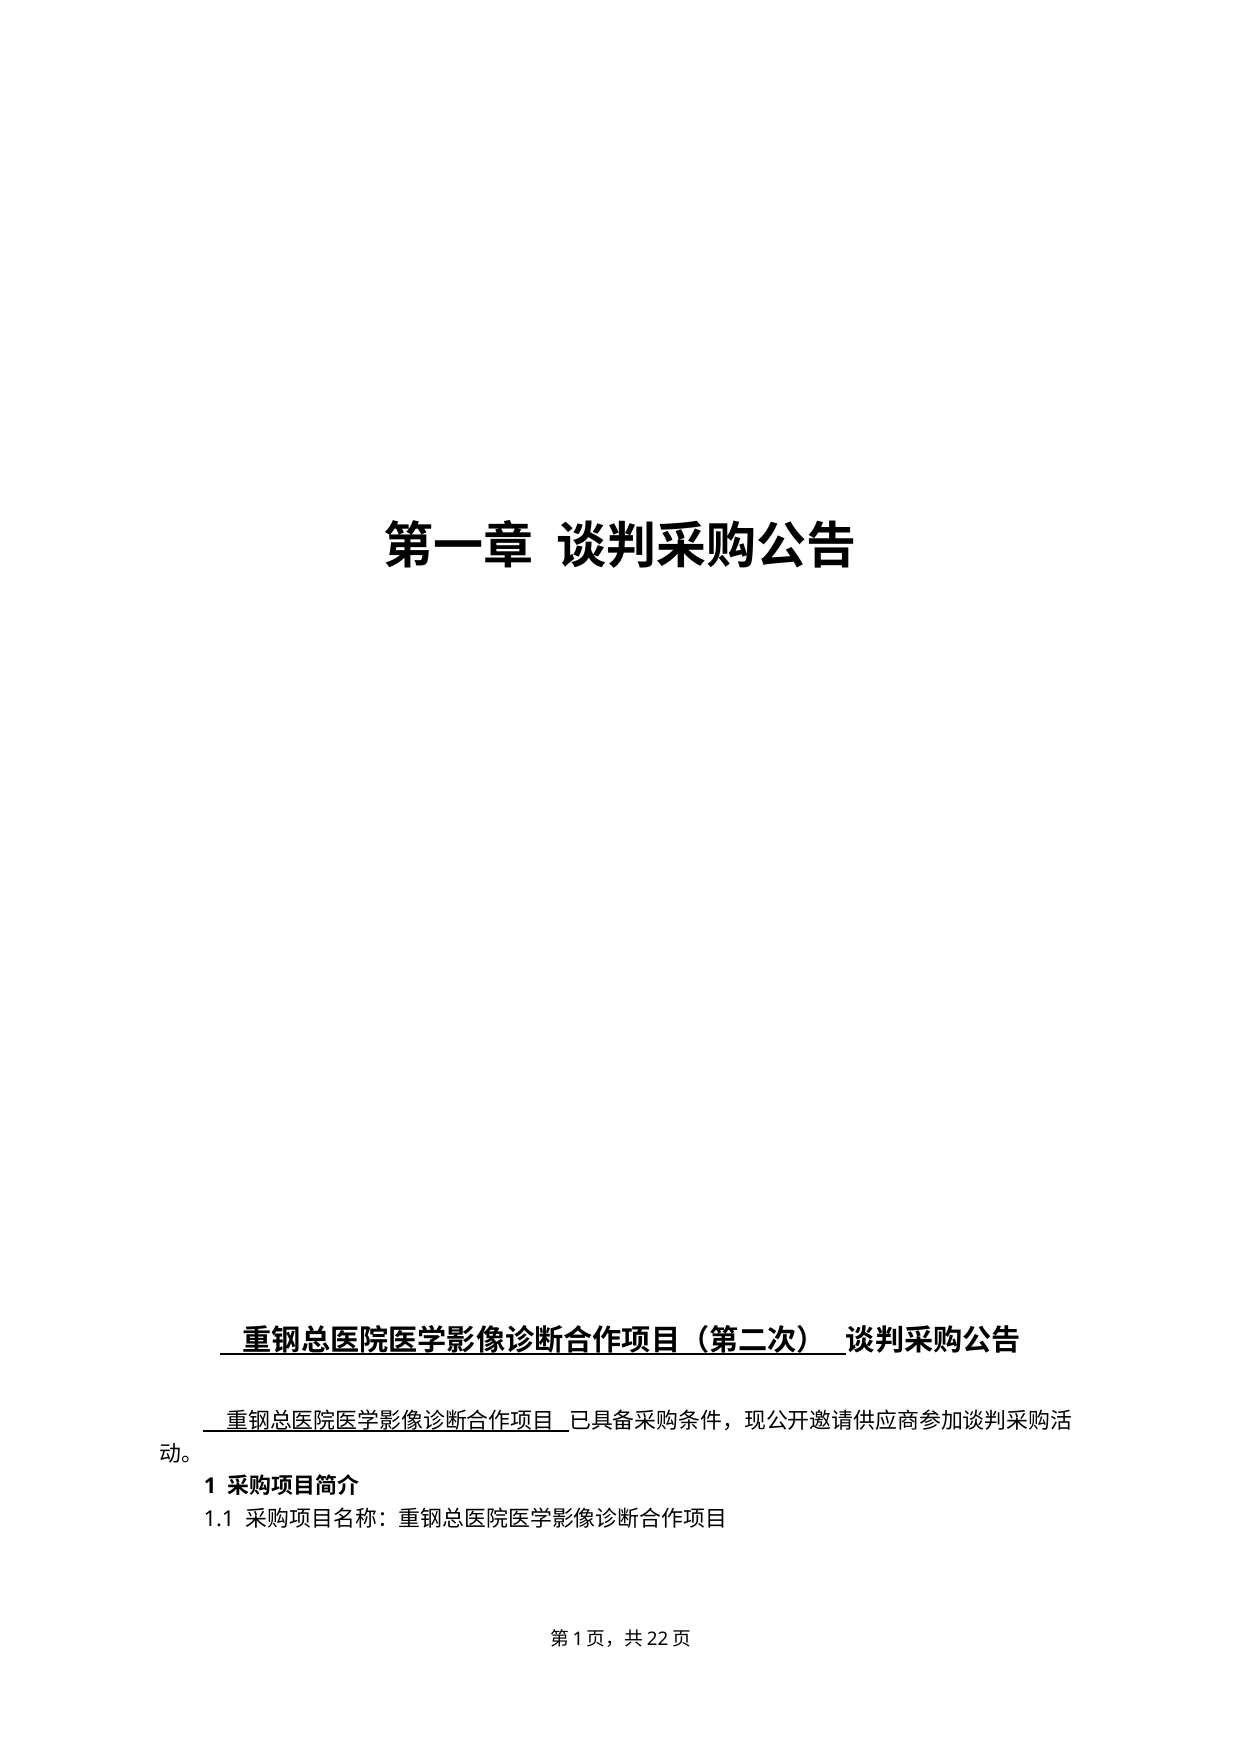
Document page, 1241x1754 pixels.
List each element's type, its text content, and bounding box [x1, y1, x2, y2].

text 1.1 采购项目名称：重钢总医院医学影像诊断合作项目 [159, 1500, 1081, 1533]
text 1 采购项目简介 [159, 1468, 1081, 1500]
text 重钢总医院医学影像诊断合作项目 已具备采购条件，现公开邀请供应商参加谈判采购活动。 [159, 1403, 1081, 1468]
text 重钢总医院医学影像诊断合作项目（第二次） 谈判采购公告 [159, 1305, 1081, 1370]
text 第一章 谈判采购公告 [159, 493, 1081, 590]
